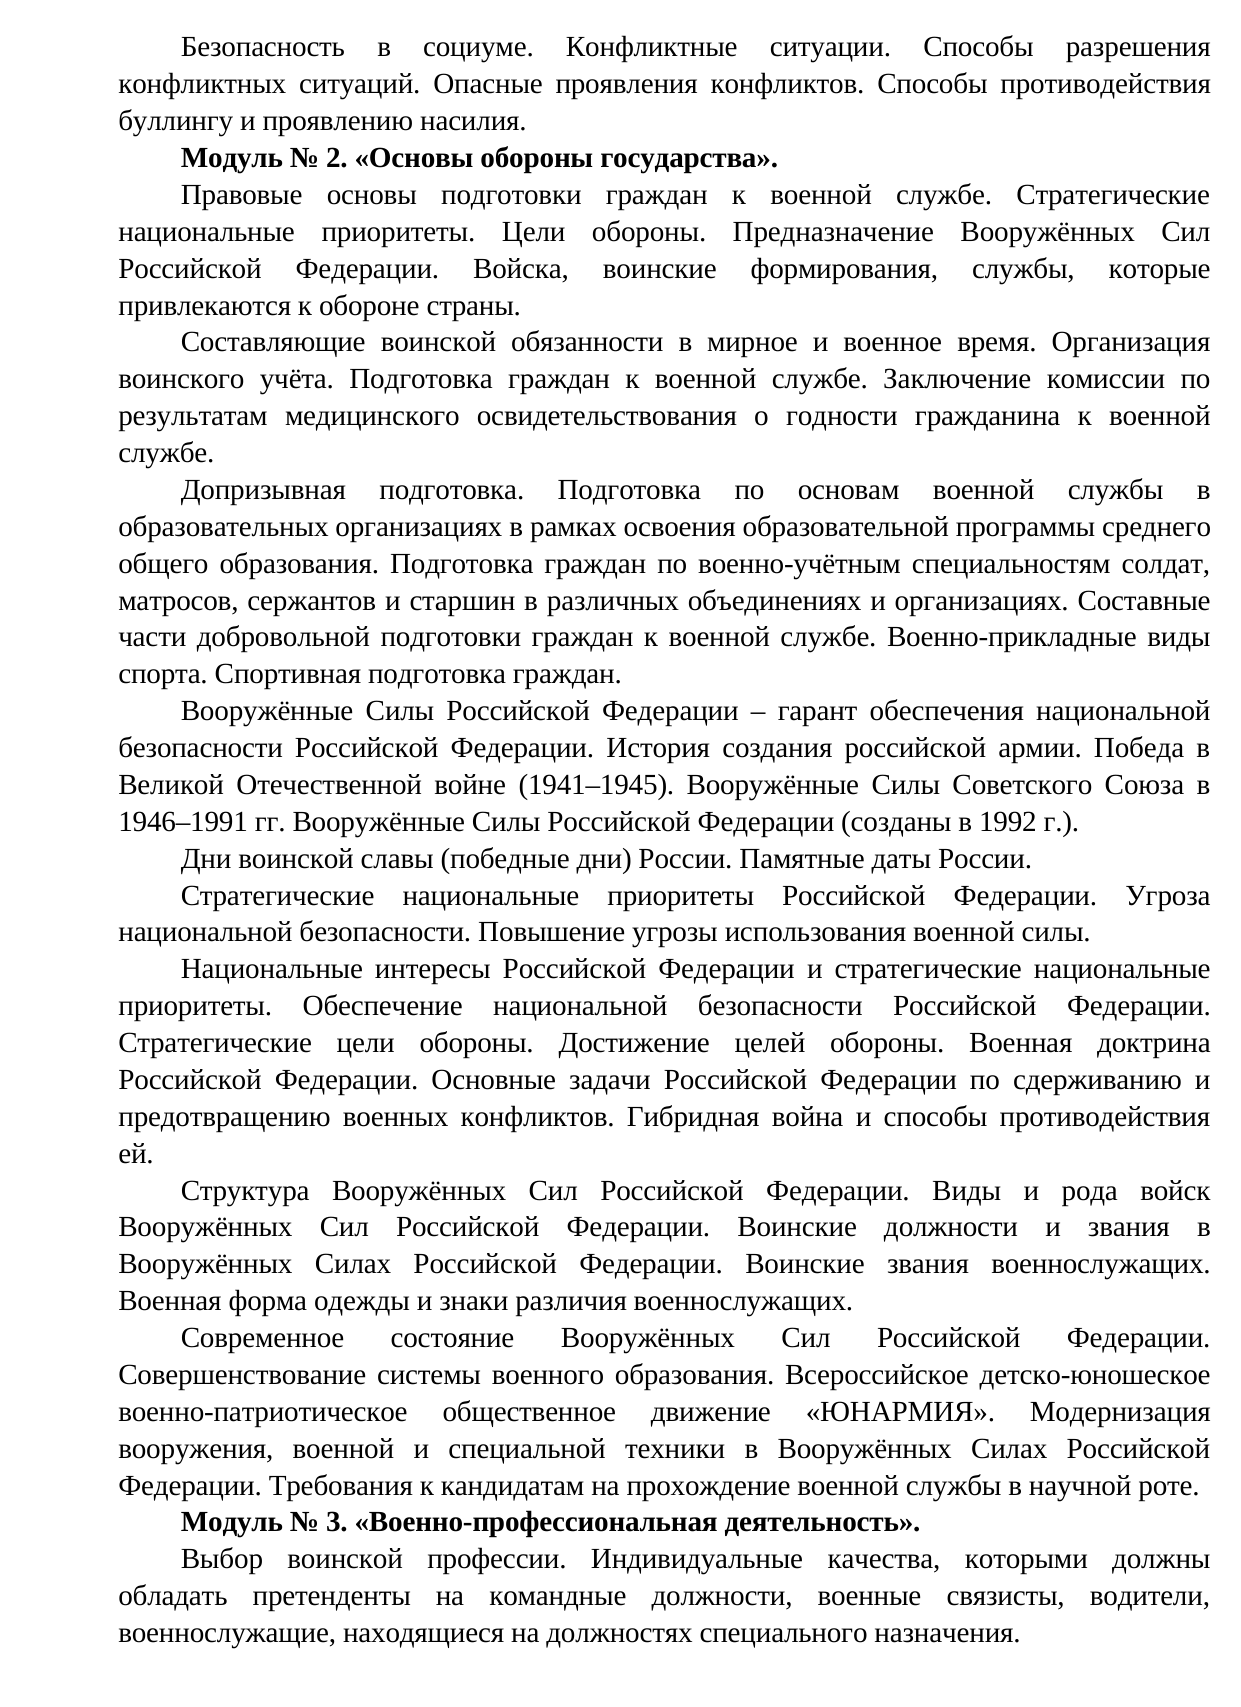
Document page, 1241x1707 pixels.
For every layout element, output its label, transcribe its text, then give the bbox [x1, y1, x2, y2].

text Структура Вооружённых Сил Российской Федерации. Виды и рода войск Вооружённых Сил Российской Федерации. Воинские должности и звания в Вооружённых Силах Российской Федерации. Воинские звания военнослужащих. Военная форма одежды и знаки различия военнослужащих. [118, 1173, 1211, 1317]
text Правовые основы подготовки граждан к военной службе. Стратегические национальные приоритеты. Цели обороны. Предназначение Вооружённых Сил Российской Федерации. Войска, воинские формирования, службы, которые привлекаются к обороне страны. [118, 177, 1211, 321]
text Допризывная подготовка. Подготовка по основам военной службы в образовательных организациях в рамках освоения образовательной программы среднего общего образования. Подготовка граждан по военно-учётным специальностям солдат, матросов, сержантов и старшин в различных объединениях и организациях. Составные части добровольной подготовки граждан к военной службе. Военно-прикладные виды спорта. Спортивная подготовка граждан. [118, 472, 1211, 690]
text Вооружённые Силы Российской Федерации – гарант обеспечения национальной безопасности Российской Федерации. История создания российской армии. Победа в Великой Отечественной войне (1941–1945). Вооружённые Силы Советского Союза в 1946–1991 гг. Вооружённые Силы Российской Федерации (созданы в 1992 г.). [118, 693, 1211, 837]
text Национальные интересы Российской Федерации и стратегические национальные приоритеты. Обеспечение национальной безопасности Российской Федерации. Стратегические цели обороны. Достижение целей обороны. Военная доктрина Российской Федерации. Основные задачи Российской Федерации по сдерживанию и предотвращению военных конфликтов. Гибридная война и способы противодействия ей. [118, 951, 1211, 1169]
text Стратегические национальные приоритеты Российской Федерации. Угроза национальной безопасности. Повышение угрозы использования военной силы. [118, 878, 1211, 948]
text Модуль № 3. «Военно-профессиональная деятельность». [118, 1504, 1211, 1538]
text Современное состояние Вооружённых Сил Российской Федерации. Совершенствование системы военного образования. Всероссийское детско-юношеское военно-патриотическое общественное движение «ЮНАРМИЯ». Модернизация вооружения, военной и специальной техники в Вооружённых Силах Российской Федерации. Требования к кандидатам на прохождение военной службы в научной роте. [118, 1320, 1211, 1501]
text Дни воинской славы (победные дни) России. Памятные даты России. [118, 841, 1211, 874]
text Модуль № 2. «Основы обороны государства». [118, 140, 1211, 174]
text Безопасность в социуме. Конфликтные ситуации. Способы разрешения конфликтных ситуаций. Опасные проявления конфликтов. Способы противодействия буллингу и проявлению насилия. [118, 29, 1211, 137]
text Выбор воинской профессии. Индивидуальные качества, которыми должны обладать претенденты на командные должности, военные связисты, водители, военнослужащие, находящиеся на должностях специального назначения. [118, 1541, 1211, 1649]
text Составляющие воинской обязанности в мирное и военное время. Организация воинского учёта. Подготовка граждан к военной службе. Заключение комиссии по результатам медицинского освидетельствования о годности гражданина к военной службе. [118, 324, 1211, 469]
